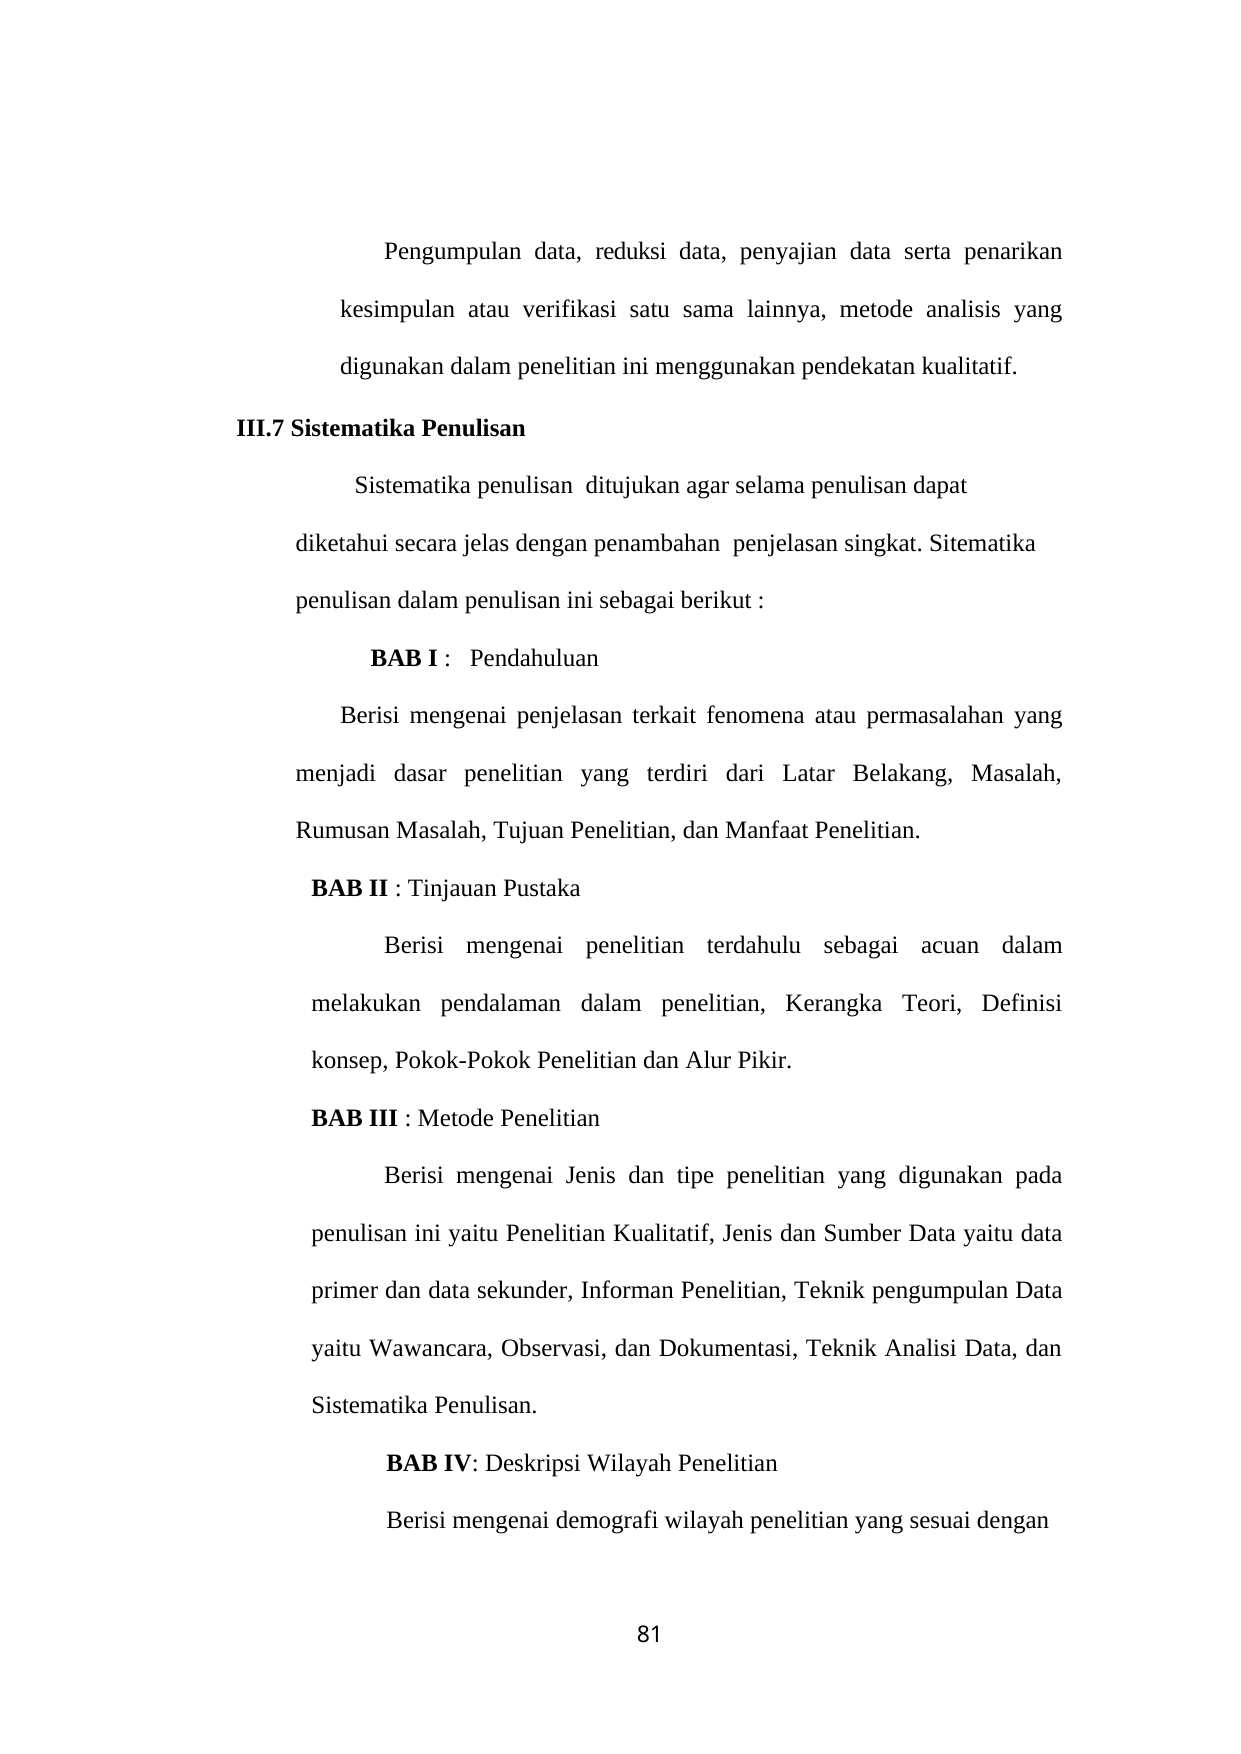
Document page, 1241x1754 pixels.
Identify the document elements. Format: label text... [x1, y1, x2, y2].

text BAB I : Pendahuluan [311, 643, 1063, 672]
subtitle III.7 Sistematika Penulisan [236, 413, 1063, 442]
text BAB III : Metode Penelitian [311, 1103, 1063, 1132]
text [311, 1505, 1063, 1534]
text BAB II : Tinjauan Pustaka [295, 873, 1063, 902]
text Sistematika penulisan ditujukan agar selama penulisan dapat diketahui secara jelas dengan penambahan penjelasan singkat. Sitematika penulisan dalam penulisan ini sebagai berikut : [295, 470, 1063, 614]
text Berisi mengenai Jenis dan tipe penelitian yang digunakan pada penulisan ini yaitu Penelitian Kualitatif, Jenis dan Sumber Data yaitu data primer dan data sekunder, Informan Penelitian, Teknik pengumpulan Data yaitu Wawancara, Observasi, dan Dokumentasi, Teknik Analisi Data, dan Sistematika Penulisan. [311, 1160, 1063, 1419]
text BAB IV: Deskripsi Wilayah Penelitian [311, 1448, 1063, 1477]
list Pengumpulan data, reduksi data, penyajian data serta penarikan kesimpulan atau verifikasi satu sama lainnya, metode analisis yang digunakan dalam penelitian ini menggunakan pendekatan kualitatif. [340, 236, 1063, 380]
text Berisi mengenai penjelasan terkait fenomena atau permasalahan yang menjadi dasar penelitian yang terdiri dari Latar Belakang, Masalah, Rumusan Masalah, Tujuan Penelitian, dan Manfaat Penelitian. [295, 700, 1063, 844]
text Berisi mengenai penelitian terdahulu sebagai acuan dalam melakukan pendalaman dalam penelitian, Kerangka Teori, Definisi konsep, Pokok-Pokok Penelitian dan Alur Pikir. [311, 930, 1063, 1074]
